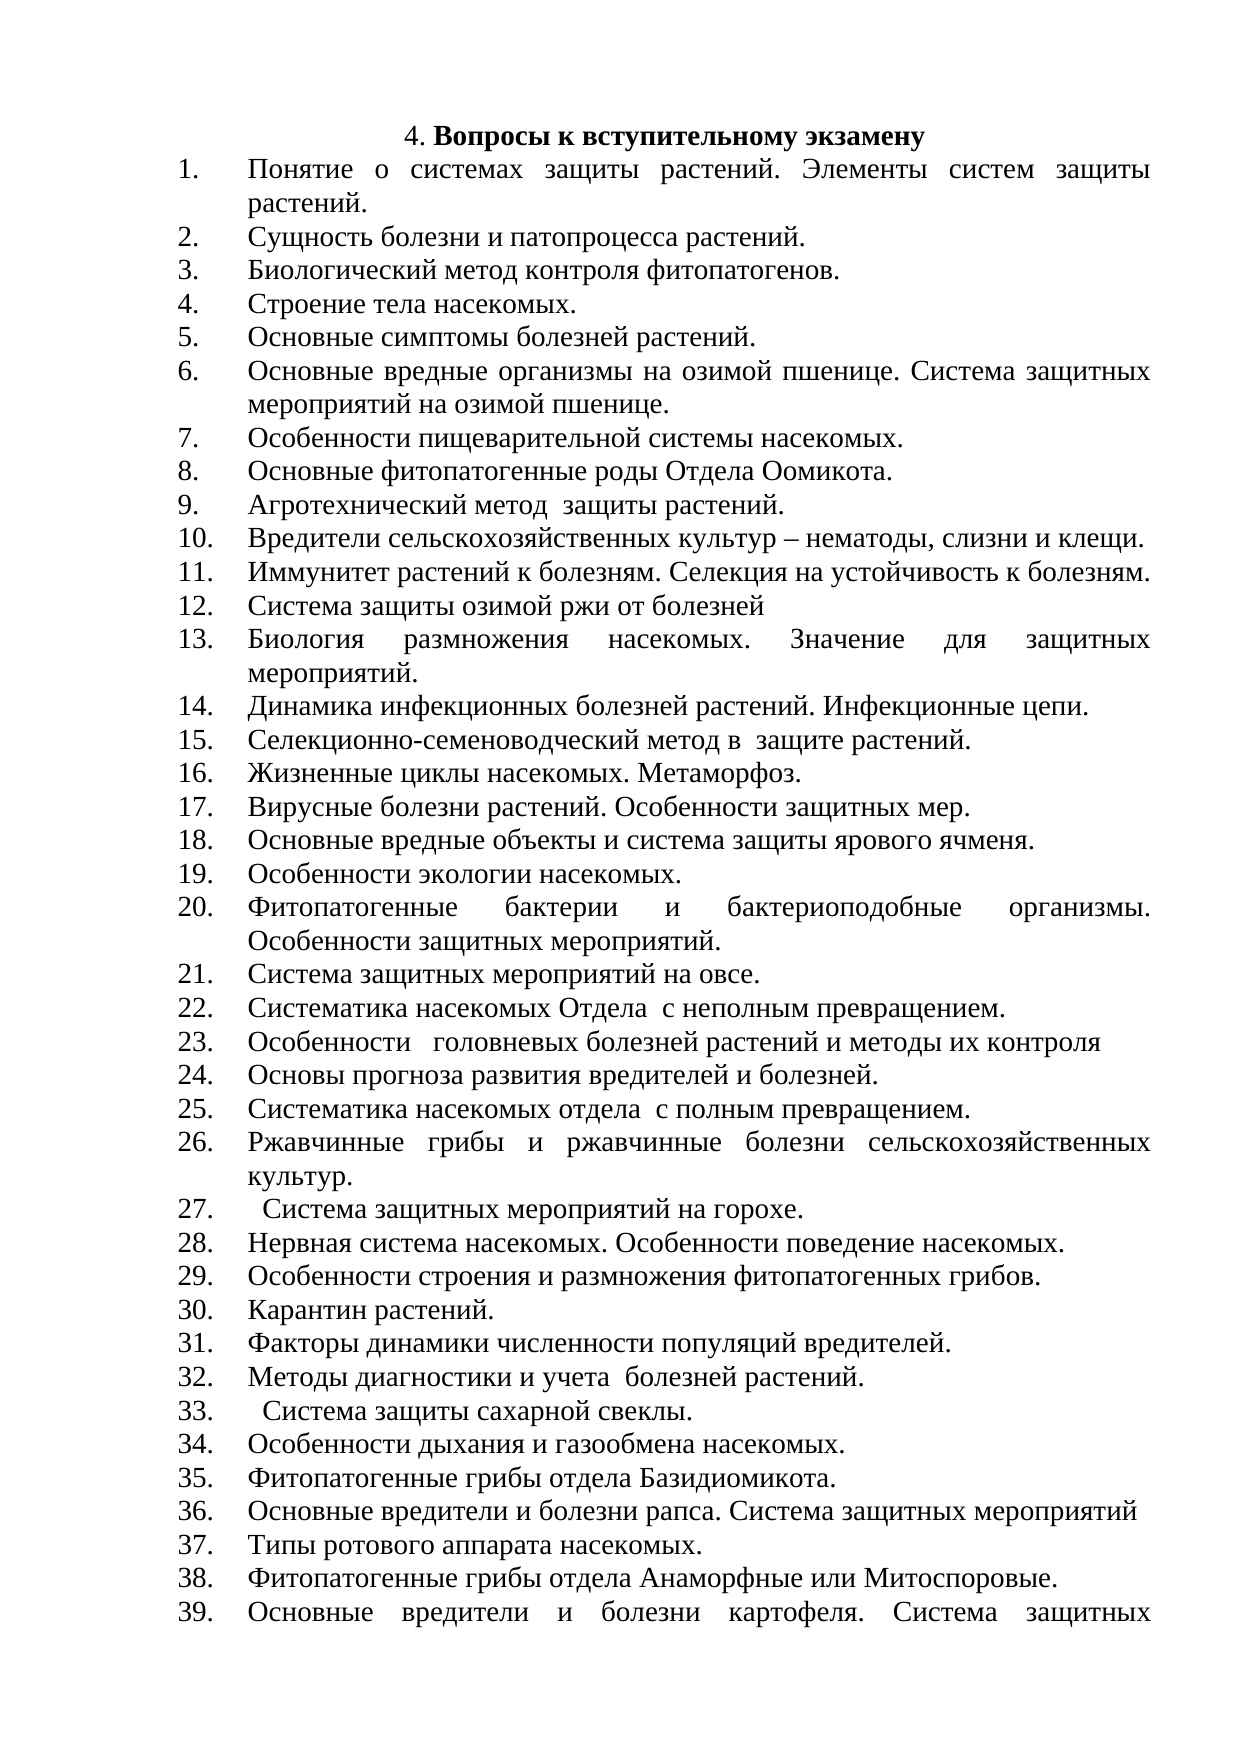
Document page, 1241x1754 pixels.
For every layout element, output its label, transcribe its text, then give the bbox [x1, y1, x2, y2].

table_cell Система защитных мероприятий на горохе. [236, 1191, 1163, 1225]
table_cell Система защиты озимой ржи от болезней [236, 588, 1163, 621]
table_cell Иммунитет растений к болезням. Селекция на устойчивость к болезням. [236, 554, 1163, 588]
table_cell 21. [166, 957, 236, 990]
table_cell 37. [166, 1527, 236, 1560]
table_cell 39. [166, 1594, 236, 1627]
table_cell 10. [166, 521, 236, 554]
table_cell 17. [166, 789, 236, 822]
table_cell Динамика инфекционных болезней растений. Инфекционные цепи. [236, 688, 1163, 722]
table_cell 24. [166, 1057, 236, 1091]
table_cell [236, 1594, 1163, 1627]
table_cell 14. [166, 688, 236, 722]
table_cell Вирусные болезни растений. Особенности защитных мер. [236, 789, 1163, 822]
table_cell Методы диагностики и учета болезней растений. [236, 1359, 1163, 1393]
table_cell 36. [166, 1493, 236, 1527]
table_cell 28. [166, 1225, 236, 1258]
table_cell Особенности пищеварительной системы насекомых. [236, 420, 1163, 453]
table_cell Сущность болезни и патопроцесса растений. [236, 219, 1163, 252]
table_cell 26. [166, 1124, 236, 1191]
table_cell Факторы динамики численности популяций вредителей. [236, 1326, 1163, 1359]
table_cell 23. [166, 1024, 236, 1057]
table_cell 11. [166, 554, 236, 588]
table_cell Селекционно-семеноводческий метод в защите растений. [236, 722, 1163, 755]
table_cell Типы ротового аппарата насекомых. [236, 1527, 1163, 1560]
table_cell 16. [166, 755, 236, 789]
table_cell Жизненные циклы насекомых. Метаморфоз. [236, 755, 1163, 789]
table_cell 7. [166, 420, 236, 453]
text 4. Вопросы к вступительному экзамену [177, 118, 1152, 152]
table_cell Основные вредные организмы на озимой пшенице. Система защитных мероприятий на озимой пшенице. [236, 353, 1163, 420]
table_cell 15. [166, 722, 236, 755]
table_cell 33. [166, 1393, 236, 1426]
table_cell Систематика насекомых Отдела с неполным превращением. [236, 990, 1163, 1024]
table_cell 5. [166, 319, 236, 353]
table_cell 8. [166, 454, 236, 487]
table_cell Нервная система насекомых. Особенности поведение насекомых. [236, 1225, 1163, 1258]
table_cell 20. [166, 890, 236, 957]
table_cell 2. [166, 219, 236, 252]
table_cell Особенности головневых болезней растений и методы их контроля [236, 1024, 1163, 1057]
table_cell Особенности строения и размножения фитопатогенных грибов. [236, 1259, 1163, 1292]
table_cell 31. [166, 1326, 236, 1359]
table_cell Система защитных мероприятий на овсе. [236, 957, 1163, 990]
table_cell 13. [166, 621, 236, 688]
table_cell 35. [166, 1460, 236, 1493]
table_cell Агротехнический метод защиты растений. [236, 487, 1163, 521]
table_header Понятие о системах защиты растений. Элементы систем защиты растений. [236, 152, 1163, 219]
table_cell 18. [166, 823, 236, 856]
table_cell Фитопатогенные бактерии и бактериоподобные организмы. Особенности защитных мероприятий. [236, 890, 1163, 957]
table_cell 30. [166, 1292, 236, 1326]
table_cell Основные вредители и болезни рапса. Система защитных мероприятий [236, 1493, 1163, 1527]
table_cell Особенности дыхания и газообмена насекомых. [236, 1426, 1163, 1460]
table_cell 19. [166, 856, 236, 889]
table_cell Строение тела насекомых. [236, 286, 1163, 319]
table_cell 38. [166, 1560, 236, 1594]
table_cell Биологический метод контроля фитопатогенов. [236, 252, 1163, 286]
table_cell Фитопатогенные грибы отдела Базидиомикота. [236, 1460, 1163, 1493]
table_cell 3. [166, 252, 236, 286]
table_cell Фитопатогенные грибы отдела Анаморфные или Митоспоровые. [236, 1560, 1163, 1594]
table_header 1. [166, 152, 236, 219]
table_cell 12. [166, 588, 236, 621]
table_cell 6. [166, 353, 236, 420]
table_cell Особенности экологии насекомых. [236, 856, 1163, 889]
table_cell Карантин растений. [236, 1292, 1163, 1326]
table_cell 22. [166, 990, 236, 1024]
table_cell Основные вредные объекты и система защиты ярового ячменя. [236, 823, 1163, 856]
table_cell Биология размножения насекомых. Значение для защитных мероприятий. [236, 621, 1163, 688]
table_cell Основы прогноза развития вредителей и болезней. [236, 1057, 1163, 1091]
table_cell 25. [166, 1091, 236, 1124]
table_cell Основные фитопатогенные роды Отдела Оомикота. [236, 454, 1163, 487]
table_cell 4. [166, 286, 236, 319]
table_cell Ржавчинные грибы и ржавчинные болезни сельскохозяйственных культур. [236, 1124, 1163, 1191]
table_cell 29. [166, 1259, 236, 1292]
table_cell 32. [166, 1359, 236, 1393]
table_cell 9. [166, 487, 236, 521]
table_cell Основные симптомы болезней растений. [236, 319, 1163, 353]
table_cell 34. [166, 1426, 236, 1460]
table_cell Система защиты сахарной свеклы. [236, 1393, 1163, 1426]
table_cell Систематика насекомых отдела с полным превращением. [236, 1091, 1163, 1124]
table_cell Вредители сельскохозяйственных культур – нематоды, слизни и клещи. [236, 521, 1163, 554]
table_cell 27. [166, 1191, 236, 1225]
